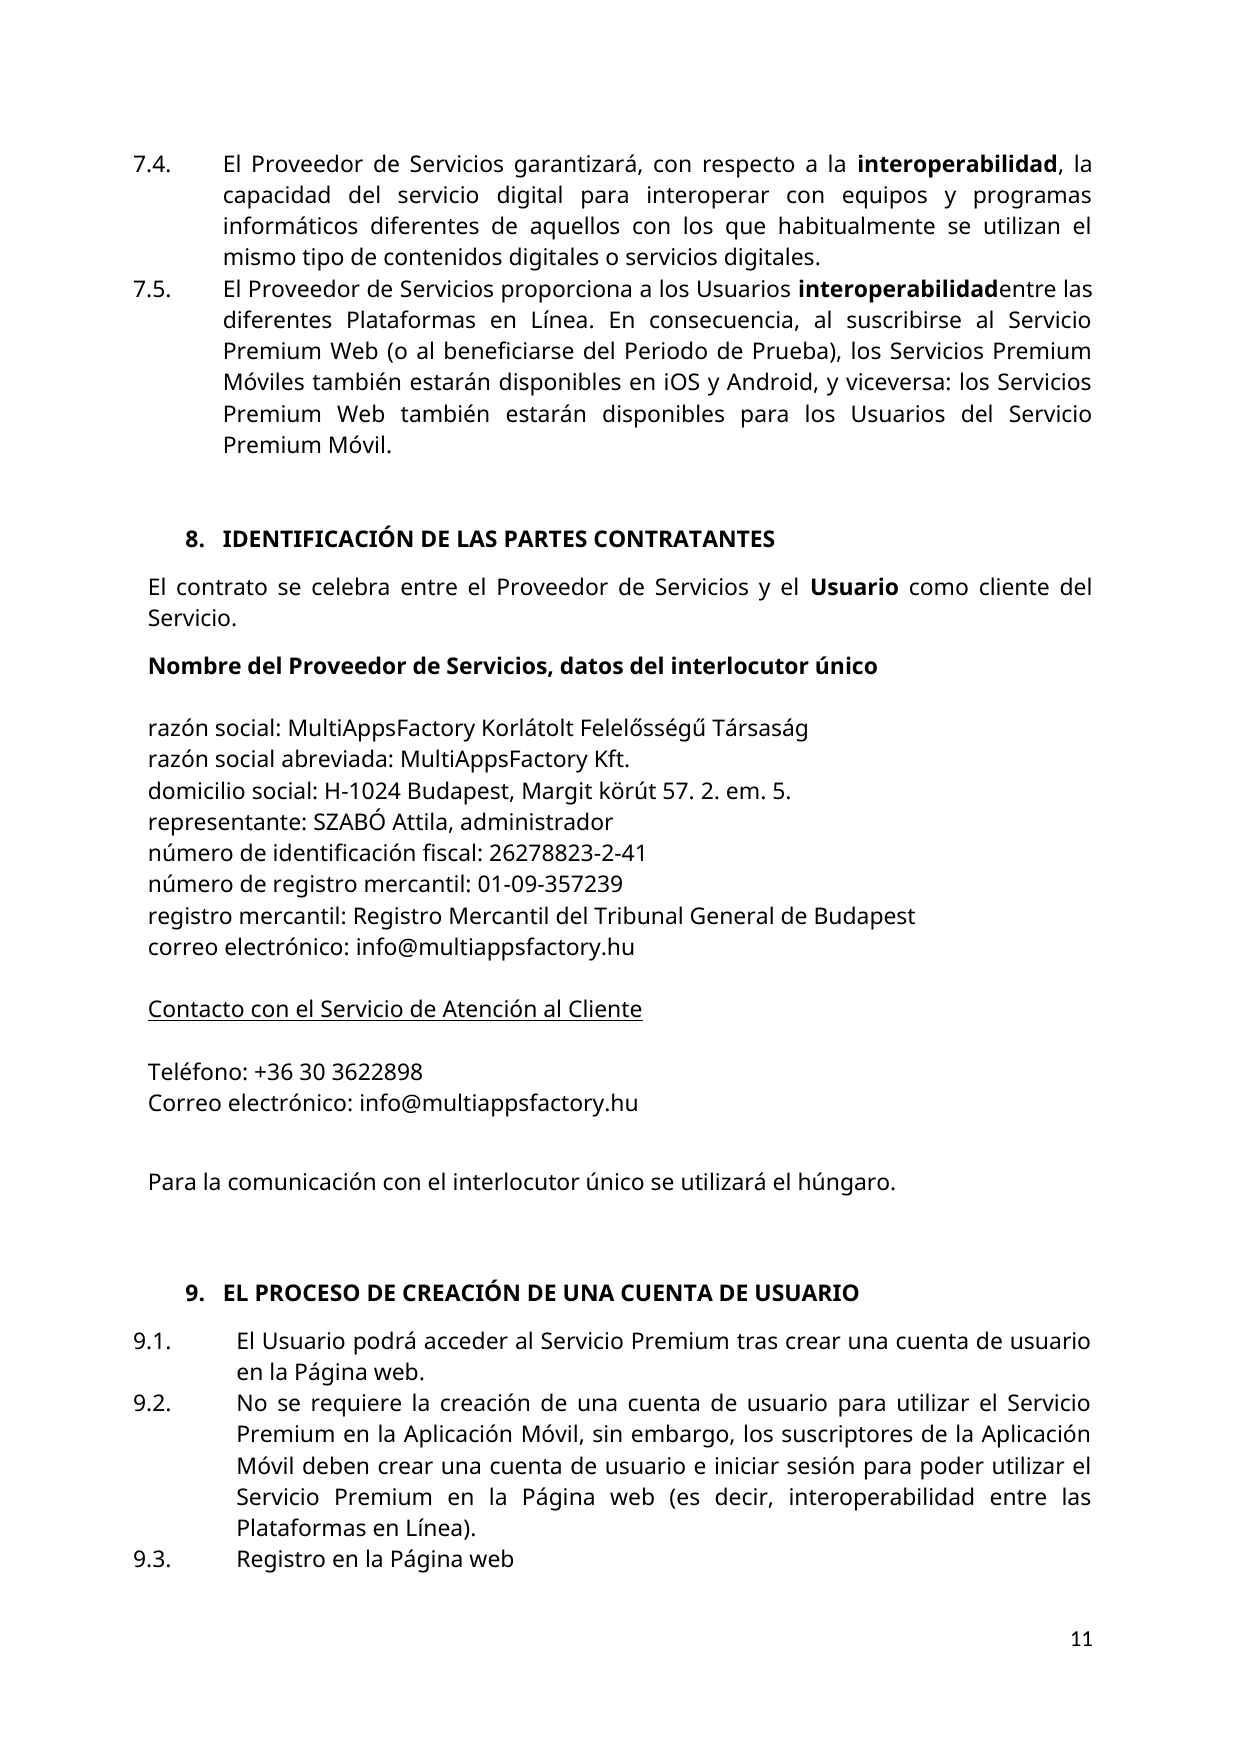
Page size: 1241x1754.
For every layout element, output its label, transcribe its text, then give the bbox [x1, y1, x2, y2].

list 7.5. El Proveedor de Servicios proporciona a los Usuarios interoperabilidadentre las diferentes Plataformas en Línea. En consecuencia, al suscribirse al Servicio Premium Web (o al beneficiarse del Periodo de Prueba), los Servicios Premium Móviles también estarán disponibles en iOS y Android, y viceversa: los Servicios Premium Web también estarán disponibles para los Usuarios del Servicio Premium Móvil. [133, 1241, 1093, 1429]
text Navegador predeterminado de Android, Edge, Chrome o Firefox para móvil y escritorio. [221, 991, 1093, 1054]
text El contrato se celebra entre el Proveedor de Servicios y el Usuario como cliente del Servicio. [148, 1539, 1093, 1602]
text Los Servicios Premium están disponibles tanto desde ordenadores de sobremesa como desde los teléfonos móviles más habituales, por lo que los visitantes pueden escuchar los programas de las Emisoras de Radio en Línea en dispositivos Android o IOS. Para escuchar los programas de las Emisoras de Radio en Línea sólo se necesita un navegador. El Proveedor de Servicios supervisa continuamente los cambios en los navegadores y comprueba si las emisiones de las Emisoras de Radio en Línea se pueden disfrutar correctamente en cada navegador. [221, 679, 1093, 929]
list 7.4. El Proveedor de Servicios garantizará, con respecto a la interoperabilidad, la capacidad del servicio digital para interoperar con equipos y programas informáticos diferentes de aquellos con los que habitualmente se utilizan el mismo tipo de contenidos digitales o servicios digitales. [133, 1116, 1093, 1241]
text Se pueden escuchar los programas de las Emisoras de Radio en Línea a través de los siguientes navegadores: [221, 929, 1093, 991]
list A efectos de compatibilidad con los Servicios Premium, el Usuario deberá disponer de los siguientes requisitos de hardware y software: [133, 616, 1093, 679]
list Como condición para la ejecución contractual, el Proveedor de Servicios se compromete, de acuerdo con los requisitos de funcionalidad, a poner a disposición de todos sus Usuarios con un plan de suscripción, incluida una suscripción para el Periodo de Prueba, al menos el Servicio Premium de las siguientes Emisoras de Radio en Línea, de forma continuada durante toda la duración del periodo de servicio: [133, 398, 1093, 585]
text Con las aplicaciones propias para Android e iOS también se puede escuchar las Emisoras de Radio en Línea sin necesidad de un navegador. [221, 1054, 1093, 1116]
list IDENTIFICACIÓN DE LAS PARTES CONTRATANTES [185, 1491, 1093, 1523]
list La función de los Servicios Premium como servicios digitales es permitir a los Usuarios acceder y utilizar Contenidos de Medios Radiofónicos en Línea de acceso público en un lugar y de una manera específica mediante el uso de características técnicas adicionales que permiten a los Usuarios utilizar la versión premium del Servicio de Agregación de Contenido de Medios Radiofónicos del Proveedor de Servicios (en lo sucesivo, «Servicio Premium»). [133, 210, 1093, 398]
list - [259, 585, 1093, 616]
